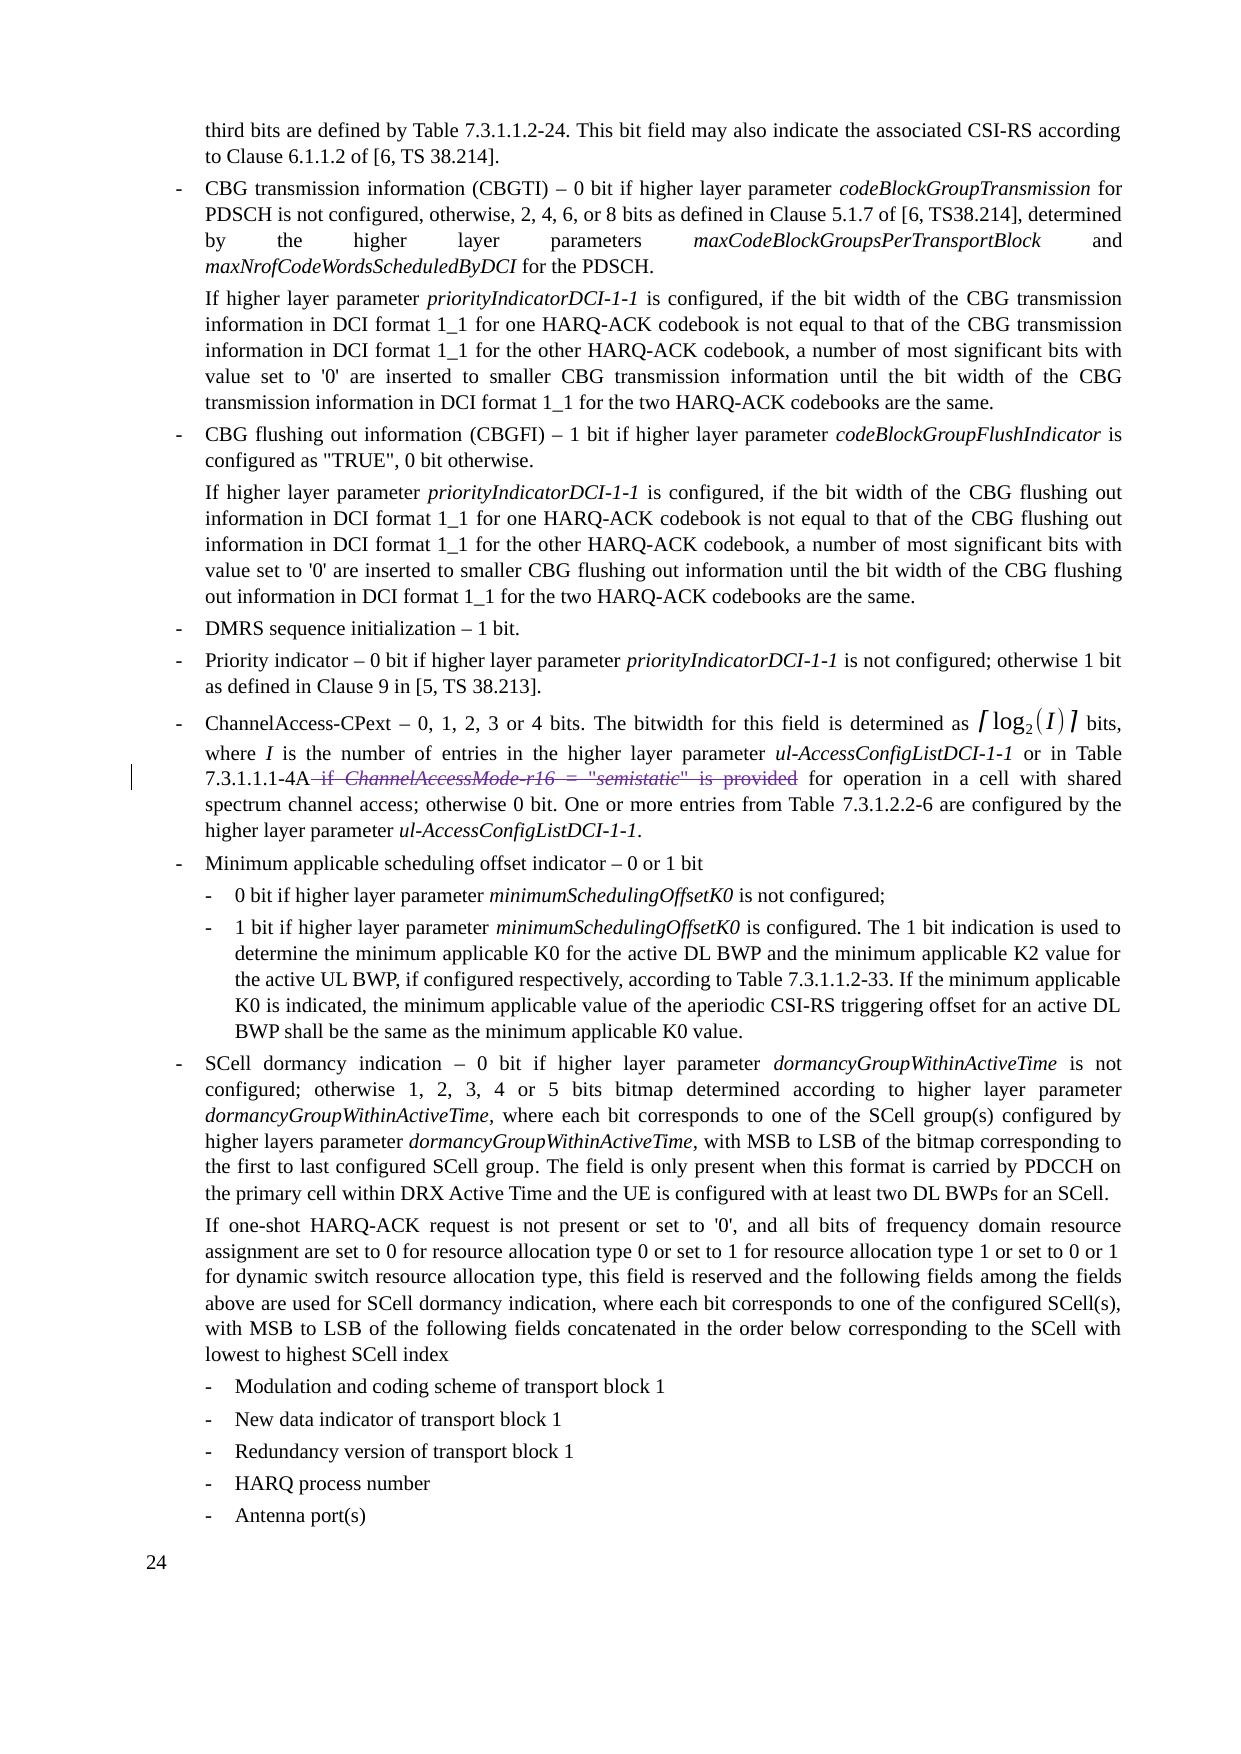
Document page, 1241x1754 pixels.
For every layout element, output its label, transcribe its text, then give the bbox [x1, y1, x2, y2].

text - 1 bit if higher layer parameter minimumSchedulingOffsetK0 is configured. The 1 bit indication is used to determine the minimum applicable K0 for the active DL BWP and the minimum applicable K2 value for the active UL BWP, if configured respectively, according to Table 7.3.1.1.2-33. If the minimum applicable K0 is indicated, the minimum applicable value of the aperiodic CSI-RS triggering offset for an active DL BWP shall be the same as the minimum applicable K0 value. [205, 915, 1122, 1043]
text - HARQ process number [205, 1471, 1122, 1495]
text - CBG transmission information (CBGTI) – 0 bit if higher layer parameter codeBlockGroupTransmission for PDSCH is not configured, otherwise, 2, 4, 6, or 8 bits as defined in Clause 5.1.7 of [6, TS38.214], determined by the higher layer parameters maxCodeBlockGroupsPerTransportBlock and maxNrofCodeWordsScheduledByDCI for the PDSCH. [175, 176, 1122, 278]
text - Priority indicator – 0 bit if higher layer parameter priorityIndicatorDCI-1-1 is not configured; otherwise 1 bit as defined in Clause 9 in [5, TS 38.213]. [175, 648, 1122, 698]
text If higher layer parameter priorityIndicatorDCI-1-1 is configured, if the bit width of the CBG flushing out information in DCI format 1_1 for one HARQ-ACK codebook is not equal to that of the CBG flushing out information in DCI format 1_1 for the other HARQ-ACK codebook, a number of most significant bits with value set to '0' are inserted to smaller CBG flushing out information until the bit width of the CBG flushing out information in DCI format 1_1 for the two HARQ-ACK codebooks are the same. [205, 480, 1122, 608]
text - ChannelAccess-CPext – 0, 1, 2, 3 or 4 bits. The bitwidth for this field is determined as bits, where I is the number of entries in the higher layer parameter ul-AccessConfigListDCI-1-1 or in Table 7.3.1.1.1-4A for operation in a cell with shared spectrum channel access; otherwise 0 bit. One or more entries from Table 7.3.1.2.2-6 are configured by the higher layer parameter ul-AccessConfigListDCI-1-1. [175, 707, 1122, 842]
text - 0 bit if higher layer parameter minimumSchedulingOffsetK0 is not configured; [205, 883, 1122, 907]
text If one-shot HARQ-ACK request is not present or set to '0', and all bits of frequency domain resource assignment are set to 0 for resource allocation type 0 or set to 1 for resource allocation type 1 or set to 0 or 1 for dynamic switch resource allocation type, this field is reserved and the following fields among the fields above are used for SCell dormancy indication, where each bit corresponds to one of the configured SCell(s), with MSB to LSB of the following fields concatenated in the order below corresponding to the SCell with lowest to highest SCell index [205, 1213, 1122, 1366]
text - Modulation and coding scheme of transport block 1 [205, 1374, 1122, 1398]
text - Redundancy version of transport block 1 [205, 1439, 1122, 1463]
text - DMRS sequence initialization – 1 bit. [175, 616, 1122, 640]
text - Minimum applicable scheduling offset indicator – 0 or 1 bit [175, 850, 1122, 874]
text - SCell dormancy indication – 0 bit if higher layer parameter dormancyGroupWithinActiveTime is not configured; otherwise 1, 2, 3, 4 or 5 bits bitmap determined according to higher layer parameter dormancyGroupWithinActiveTime, where each bit corresponds to one of the SCell group(s) configured by higher layers parameter dormancyGroupWithinActiveTime, with MSB to LSB of the bitmap corresponding to the first to last configured SCell group. The field is only present when this format is carried by PDCCH on the primary cell within DRX Active Time and the UE is configured with at least two DL BWPs for an SCell. [175, 1051, 1122, 1204]
text - Antenna port(s) [205, 1503, 1122, 1527]
text If higher layer parameter priorityIndicatorDCI-1-1 is configured, if the bit width of the CBG transmission information in DCI format 1_1 for one HARQ-ACK codebook is not equal to that of the CBG transmission information in DCI format 1_1 for the other HARQ-ACK codebook, a number of most significant bits with value set to '0' are inserted to smaller CBG transmission information until the bit width of the CBG transmission information in DCI format 1_1 for the two HARQ-ACK codebooks are the same. [205, 286, 1122, 414]
text - CBG flushing out information (CBGFI) – 1 bit if higher layer parameter codeBlockGroupFlushIndicator is configured as "TRUE", 0 bit otherwise. [175, 422, 1122, 472]
text - New data indicator of transport block 1 [205, 1407, 1122, 1431]
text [175, 118, 1122, 168]
